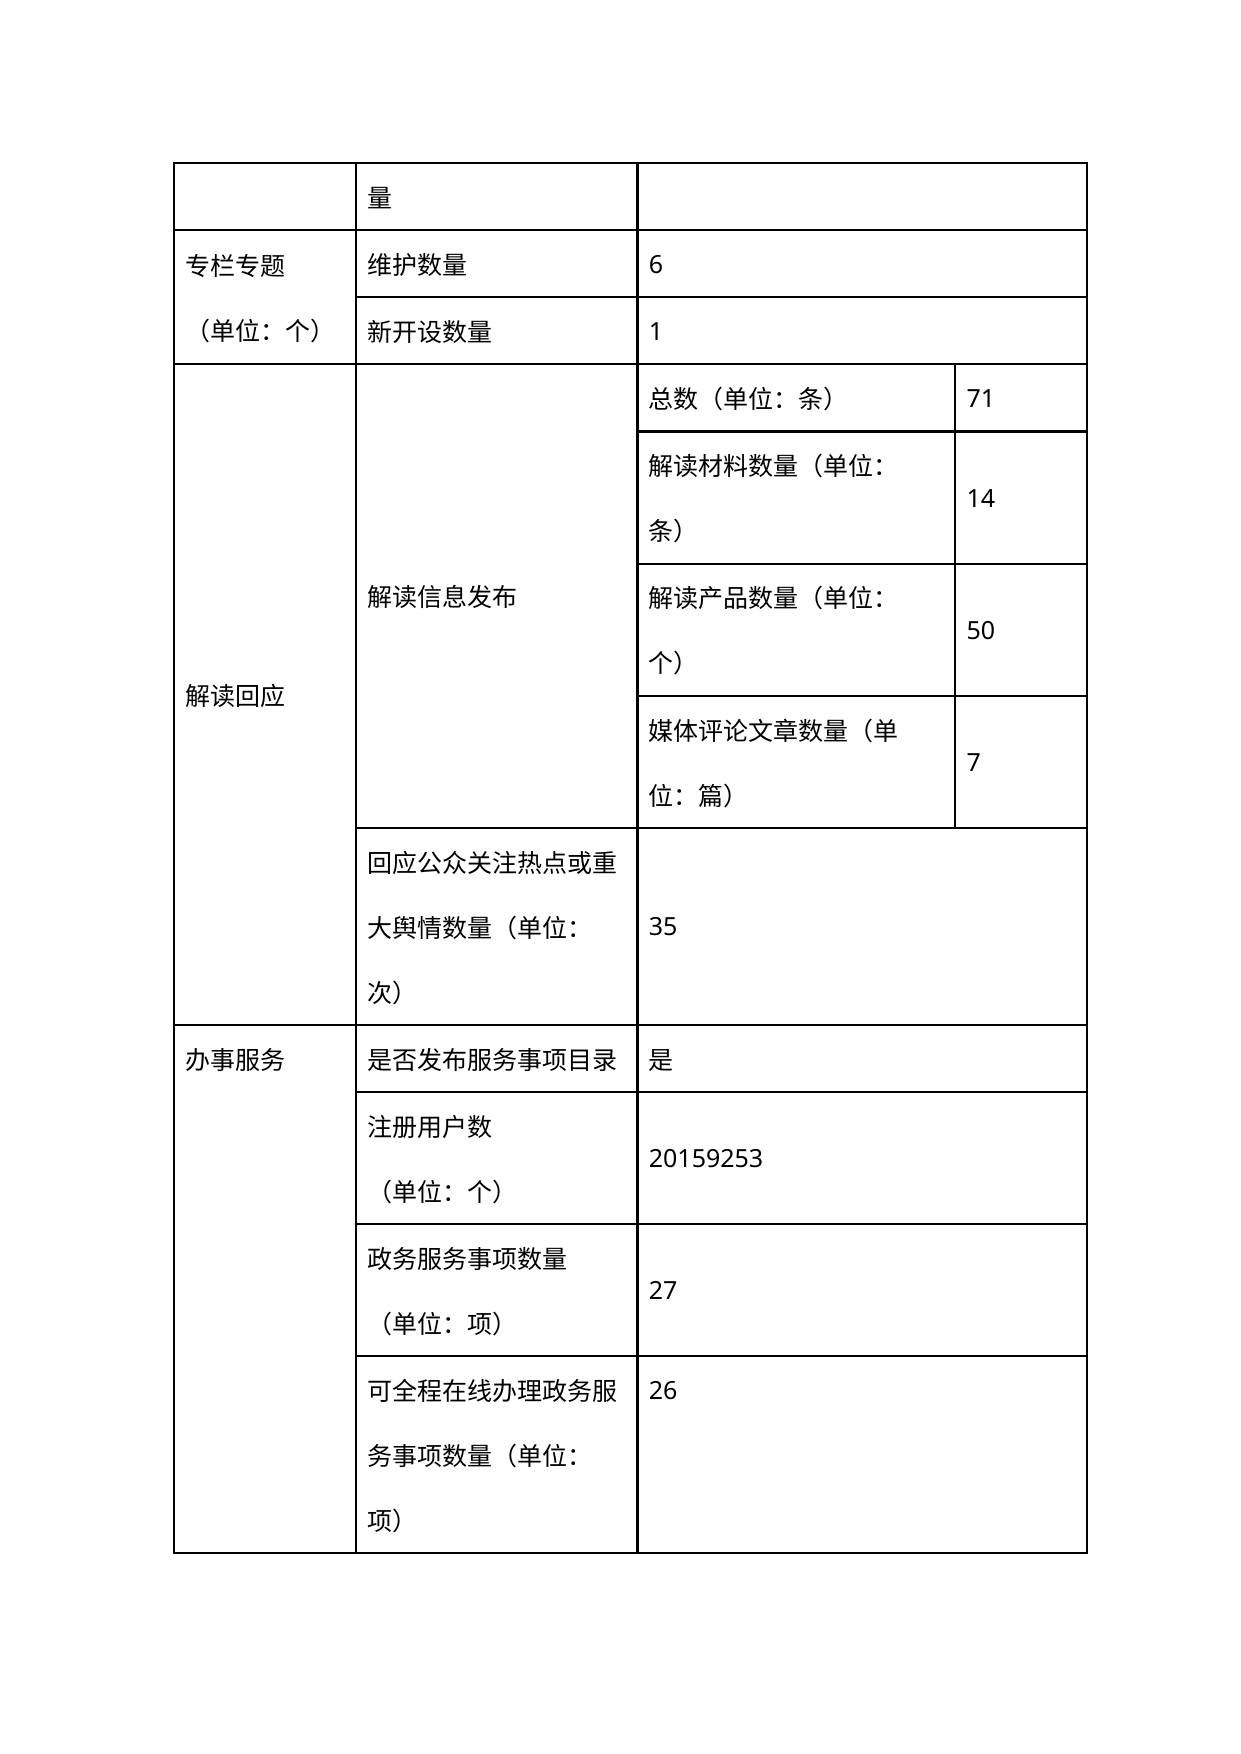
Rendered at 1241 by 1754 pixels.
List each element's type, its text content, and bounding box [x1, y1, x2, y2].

table_header 政府网站工作年度报表 （2019年度） 填报单位：黄山市教育局 单位负责人：朱学军 审核人：吴亮 填报人：辛静 联系电话：0559-2542422 填报日期：2019年12月31日 [639, 1026, 1086, 1091]
table_header 政府网站工作年度报表 （2019年度） 填报单位：黄山市教育局 单位负责人：朱学军 审核人：吴亮 填报人：辛静 联系电话：0559-2542422 填报日期：2019年12月31日 [639, 1093, 1086, 1223]
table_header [175, 1026, 355, 1552]
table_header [357, 1357, 636, 1552]
table_header 政府网站工作年度报表 （2019年度） 填报单位：黄山市教育局 单位负责人：朱学军 审核人：吴亮 填报人：辛静 联系电话：0559-2542422 填报日期：2019年12月31日 [357, 1026, 636, 1091]
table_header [357, 164, 636, 229]
table_header 政府网站工作年度报表 （2019年度） 填报单位：黄山市教育局 单位负责人：朱学军 审核人：吴亮 填报人：辛静 联系电话：0559-2542422 填报日期：2019年12月31日 [639, 565, 954, 695]
table_header 政府网站工作年度报表 （2019年度） 填报单位：黄山市教育局 单位负责人：朱学军 审核人：吴亮 填报人：辛静 联系电话：0559-2542422 填报日期：2019年12月31日 [175, 231, 355, 363]
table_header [175, 164, 355, 229]
table_header 政府网站工作年度报表 （2019年度） 填报单位：黄山市教育局 单位负责人：朱学军 审核人：吴亮 填报人：辛静 联系电话：0559-2542422 填报日期：2019年12月31日 [639, 1225, 1086, 1355]
table_header 政府网站工作年度报表 （2019年度） 填报单位：黄山市教育局 单位负责人：朱学军 审核人：吴亮 填报人：辛静 联系电话：0559-2542422 填报日期：2019年12月31日 [639, 1357, 1086, 1552]
table_header 政府网站工作年度报表 （2019年度） 填报单位：黄山市教育局 单位负责人：朱学军 审核人：吴亮 填报人：辛静 联系电话：0559-2542422 填报日期：2019年12月31日 [357, 1093, 636, 1223]
table_header 政府网站工作年度报表 （2019年度） 填报单位：黄山市教育局 单位负责人：朱学军 审核人：吴亮 填报人：辛静 联系电话：0559-2542422 填报日期：2019年12月31日 [357, 829, 636, 1024]
table_header 政府网站工作年度报表 （2019年度） 填报单位：黄山市教育局 单位负责人：朱学军 审核人：吴亮 填报人：辛静 联系电话：0559-2542422 填报日期：2019年12月31日 [357, 365, 636, 827]
table_header 政府网站工作年度报表 （2019年度） 填报单位：黄山市教育局 单位负责人：朱学军 审核人：吴亮 填报人：辛静 联系电话：0559-2542422 填报日期：2019年12月31日 [639, 829, 1086, 1024]
table_header 政府网站工作年度报表 （2019年度） 填报单位：黄山市教育局 单位负责人：朱学军 审核人：吴亮 填报人：辛静 联系电话：0559-2542422 填报日期：2019年12月31日 [639, 697, 954, 827]
table_header 政府网站工作年度报表 （2019年度） 填报单位：黄山市教育局 单位负责人：朱学军 审核人：吴亮 填报人：辛静 联系电话：0559-2542422 填报日期：2019年12月31日 [639, 365, 954, 430]
table_header 政府网站工作年度报表 （2019年度） 填报单位：黄山市教育局 单位负责人：朱学军 审核人：吴亮 填报人：辛静 联系电话：0559-2542422 填报日期：2019年12月31日 [956, 565, 1086, 695]
table_header 政府网站工作年度报表 （2019年度） 填报单位：黄山市教育局 单位负责人：朱学军 审核人：吴亮 填报人：辛静 联系电话：0559-2542422 填报日期：2019年12月31日 [357, 231, 636, 296]
table_header 政府网站工作年度报表 （2019年度） 填报单位：黄山市教育局 单位负责人：朱学军 审核人：吴亮 填报人：辛静 联系电话：0559-2542422 填报日期：2019年12月31日 [639, 231, 1086, 296]
table_header 政府网站工作年度报表 （2019年度） 填报单位：黄山市教育局 单位负责人：朱学军 审核人：吴亮 填报人：辛静 联系电话：0559-2542422 填报日期：2019年12月31日 [956, 697, 1086, 827]
table_header 政府网站工作年度报表 （2019年度） 填报单位：黄山市教育局 单位负责人：朱学军 审核人：吴亮 填报人：辛静 联系电话：0559-2542422 填报日期：2019年12月31日 [357, 1225, 636, 1355]
table_header 政府网站工作年度报表 （2019年度） 填报单位：黄山市教育局 单位负责人：朱学军 审核人：吴亮 填报人：辛静 联系电话：0559-2542422 填报日期：2019年12月31日 [639, 298, 1086, 363]
table_header 政府网站工作年度报表 （2019年度） 填报单位：黄山市教育局 单位负责人：朱学军 审核人：吴亮 填报人：辛静 联系电话：0559-2542422 填报日期：2019年12月31日 [175, 365, 355, 1024]
table_header 政府网站工作年度报表 （2019年度） 填报单位：黄山市教育局 单位负责人：朱学军 审核人：吴亮 填报人：辛静 联系电话：0559-2542422 填报日期：2019年12月31日 [357, 298, 636, 363]
table_header 政府网站工作年度报表 （2019年度） 填报单位：黄山市教育局 单位负责人：朱学军 审核人：吴亮 填报人：辛静 联系电话：0559-2542422 填报日期：2019年12月31日 [956, 433, 1086, 563]
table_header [639, 164, 1086, 229]
table_header 政府网站工作年度报表 （2019年度） 填报单位：黄山市教育局 单位负责人：朱学军 审核人：吴亮 填报人：辛静 联系电话：0559-2542422 填报日期：2019年12月31日 [639, 433, 954, 563]
